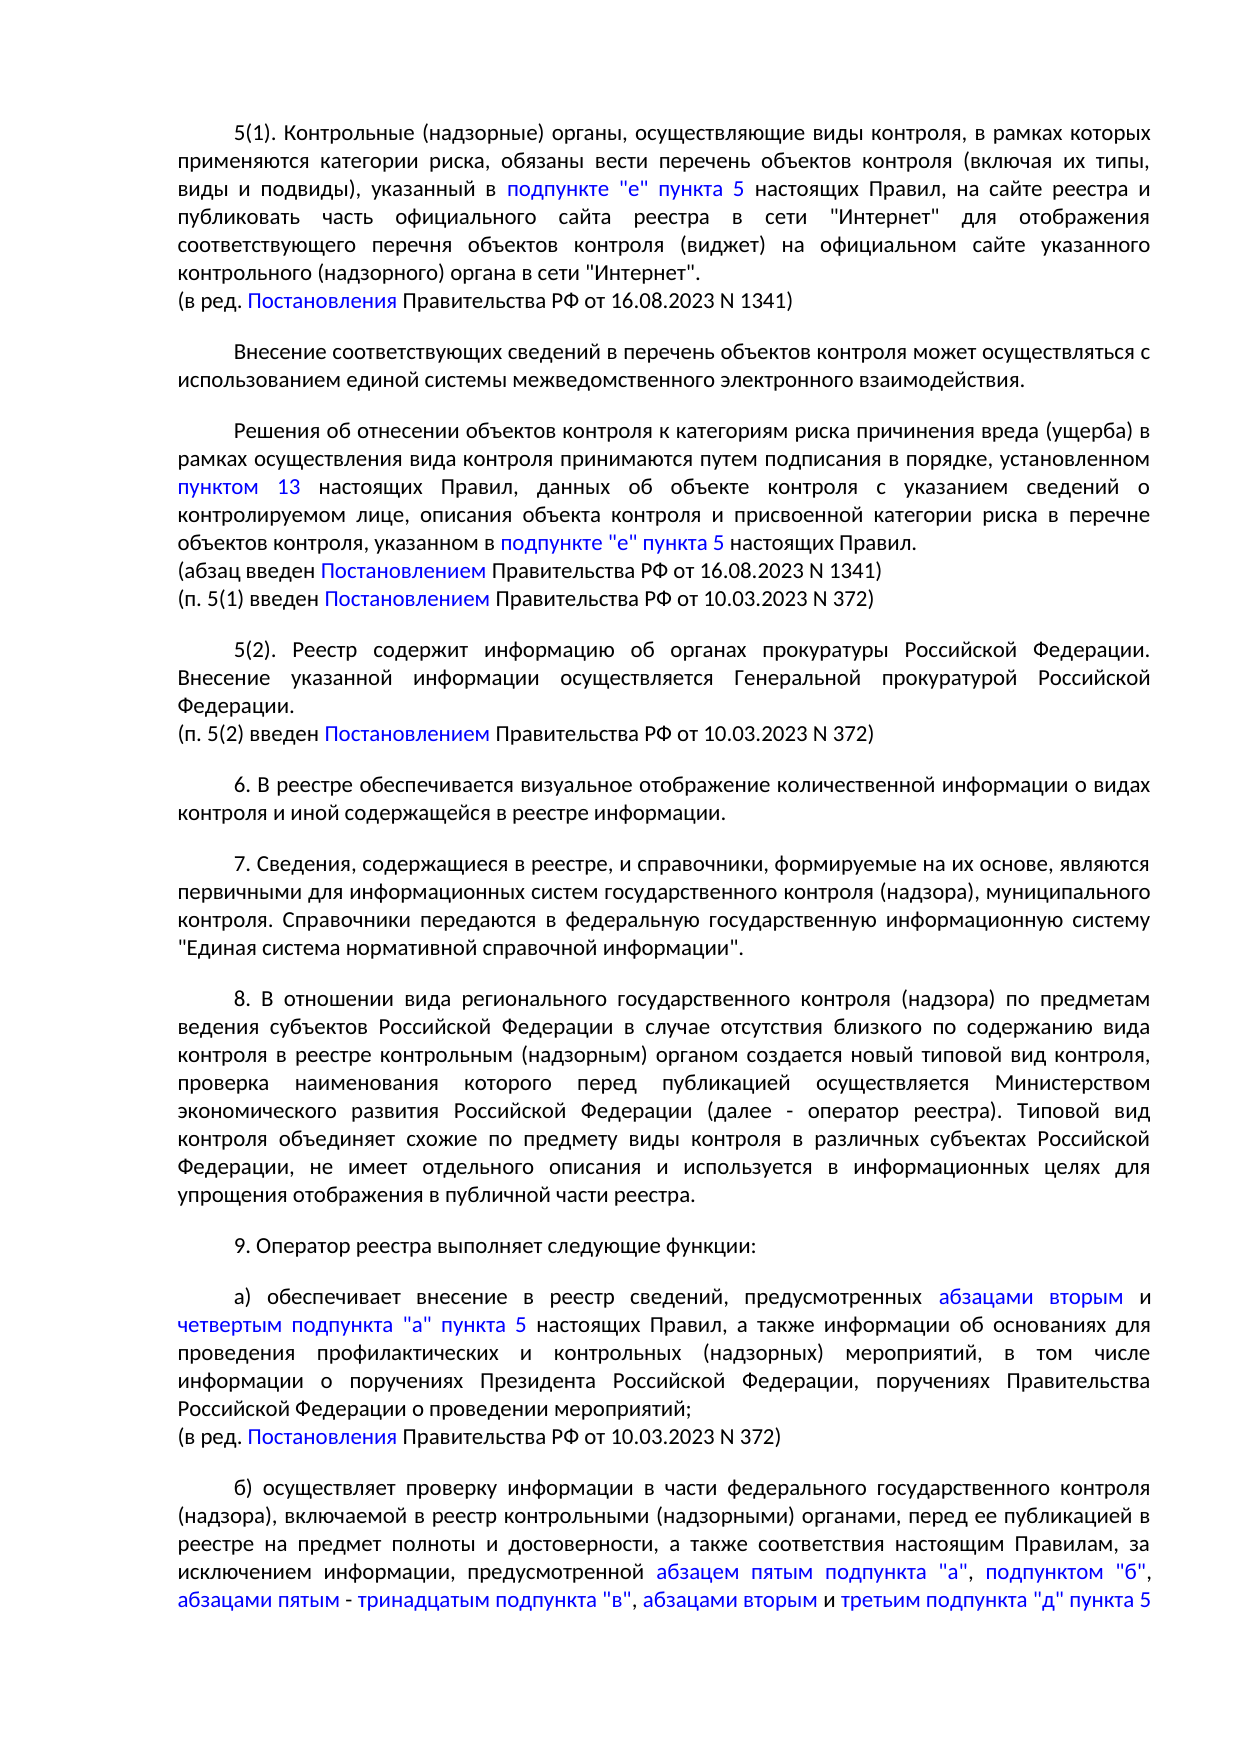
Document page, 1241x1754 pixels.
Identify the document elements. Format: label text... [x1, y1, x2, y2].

text а) обеспечивает внесение в реестр сведений, предусмотренных абзацами вторым и четвертым подпункта "а" пункта 5 настоящих Правил, а также информации об основаниях для проведения профилактических и контрольных (надзорных) мероприятий, в том числе информации о поручениях Президента Российской Федерации, поручениях Правительства Российской Федерации о проведении мероприятий; [177, 1282, 1152, 1422]
text (в ред. Постановления Правительства РФ от 16.08.2023 N 1341) [177, 286, 1152, 314]
text (абзац введен Постановлением Правительства РФ от 16.08.2023 N 1341) [177, 556, 1152, 584]
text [177, 1473, 1152, 1613]
text (п. 5(2) введен Постановлением Правительства РФ от 10.03.2023 N 372) [177, 719, 1152, 747]
text 7. Сведения, содержащиеся в реестре, и справочники, формируемые на их основе, являются первичными для информационных систем государственного контроля (надзора), муниципального контроля. Справочники передаются в федеральную государственную информационную систему "Единая система нормативной справочной информации". [177, 849, 1152, 961]
text (п. 5(1) введен Постановлением Правительства РФ от 10.03.2023 N 372) [177, 584, 1152, 612]
text 6. В реестре обеспечивается визуальное отображение количественной информации о видах контроля и иной содержащейся в реестре информации. [177, 770, 1152, 826]
text 5(1). Контрольные (надзорные) органы, осуществляющие виды контроля, в рамках которых применяются категории риска, обязаны вести перечень объектов контроля (включая их типы, виды и подвиды), указанный в подпункте "е" пункта 5 настоящих Правил, на сайте реестра и публиковать часть официального сайта реестра в сети "Интернет" для отображения соответствующего перечня объектов контроля (виджет) на официальном сайте указанного контрольного (надзорного) органа в сети "Интернет". [177, 118, 1152, 286]
text Решения об отнесении объектов контроля к категориям риска причинения вреда (ущерба) в рамках осуществления вида контроля принимаются путем подписания в порядке, установленном пунктом 13 настоящих Правил, данных об объекте контроля с указанием сведений о контролируемом лице, описания объекта контроля и присвоенной категории риска в перечне объектов контроля, указанном в подпункте "е" пункта 5 настоящих Правил. [177, 416, 1152, 556]
text 8. В отношении вида регионального государственного контроля (надзора) по предметам ведения субъектов Российской Федерации в случае отсутствия близкого по содержанию вида контроля в реестре контрольным (надзорным) органом создается новый типовой вид контроля, проверка наименования которого перед публикацией осуществляется Министерством экономического развития Российской Федерации (далее - оператор реестра). Типовой вид контроля объединяет схожие по предмету виды контроля в различных субъектах Российской Федерации, не имеет отдельного описания и используется в информационных целях для упрощения отображения в публичной части реестра. [177, 984, 1152, 1208]
text 5(2). Реестр содержит информацию об органах прокуратуры Российской Федерации. Внесение указанной информации осуществляется Генеральной прокуратурой Российской Федерации. [177, 635, 1152, 719]
text 9. Оператор реестра выполняет следующие функции: [177, 1231, 1152, 1259]
text (в ред. Постановления Правительства РФ от 10.03.2023 N 372) [177, 1422, 1152, 1450]
text Внесение соответствующих сведений в перечень объектов контроля может осуществляться с использованием единой системы межведомственного электронного взаимодействия. [177, 337, 1152, 393]
